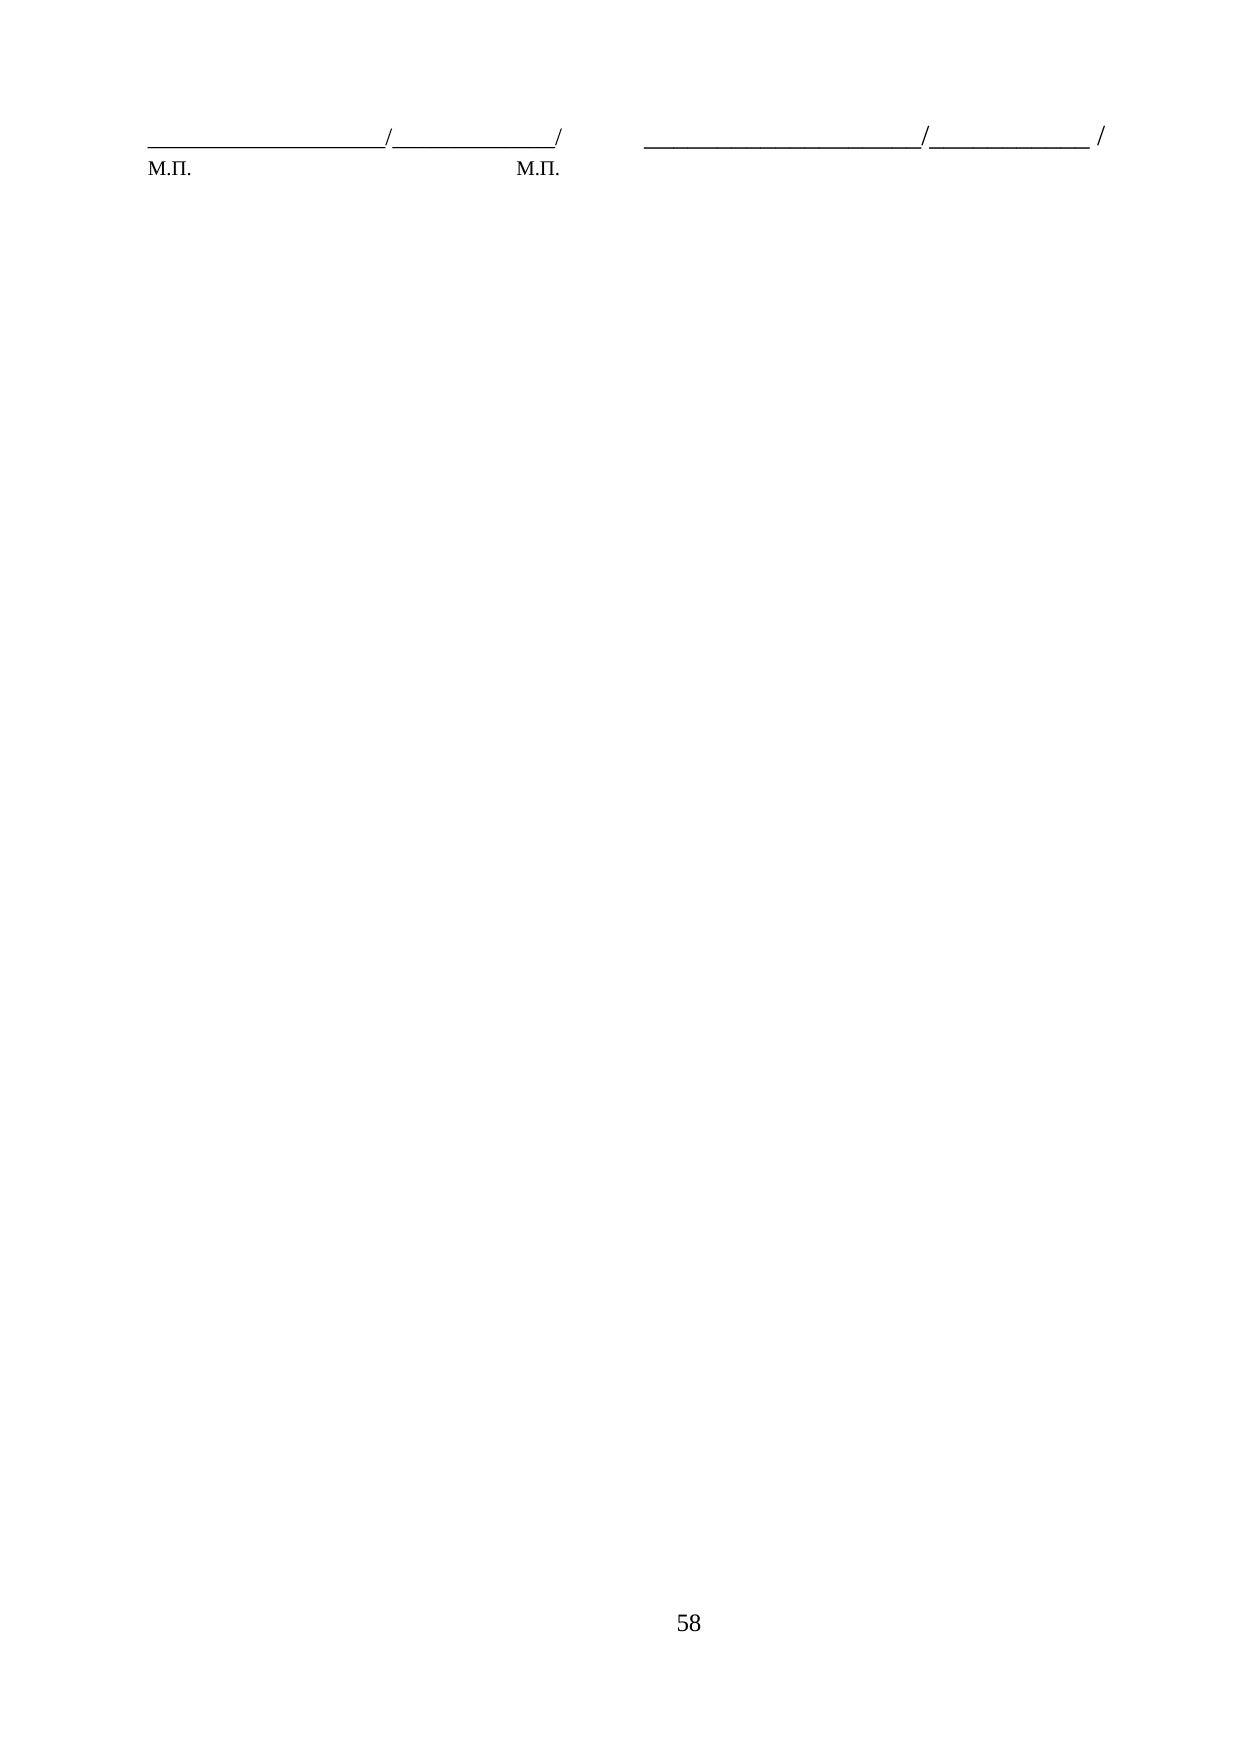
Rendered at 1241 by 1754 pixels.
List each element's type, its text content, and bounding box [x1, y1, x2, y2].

text ___________________/_____________/ ___________________/___________ / М.П. М.П. [148, 118, 1152, 180]
